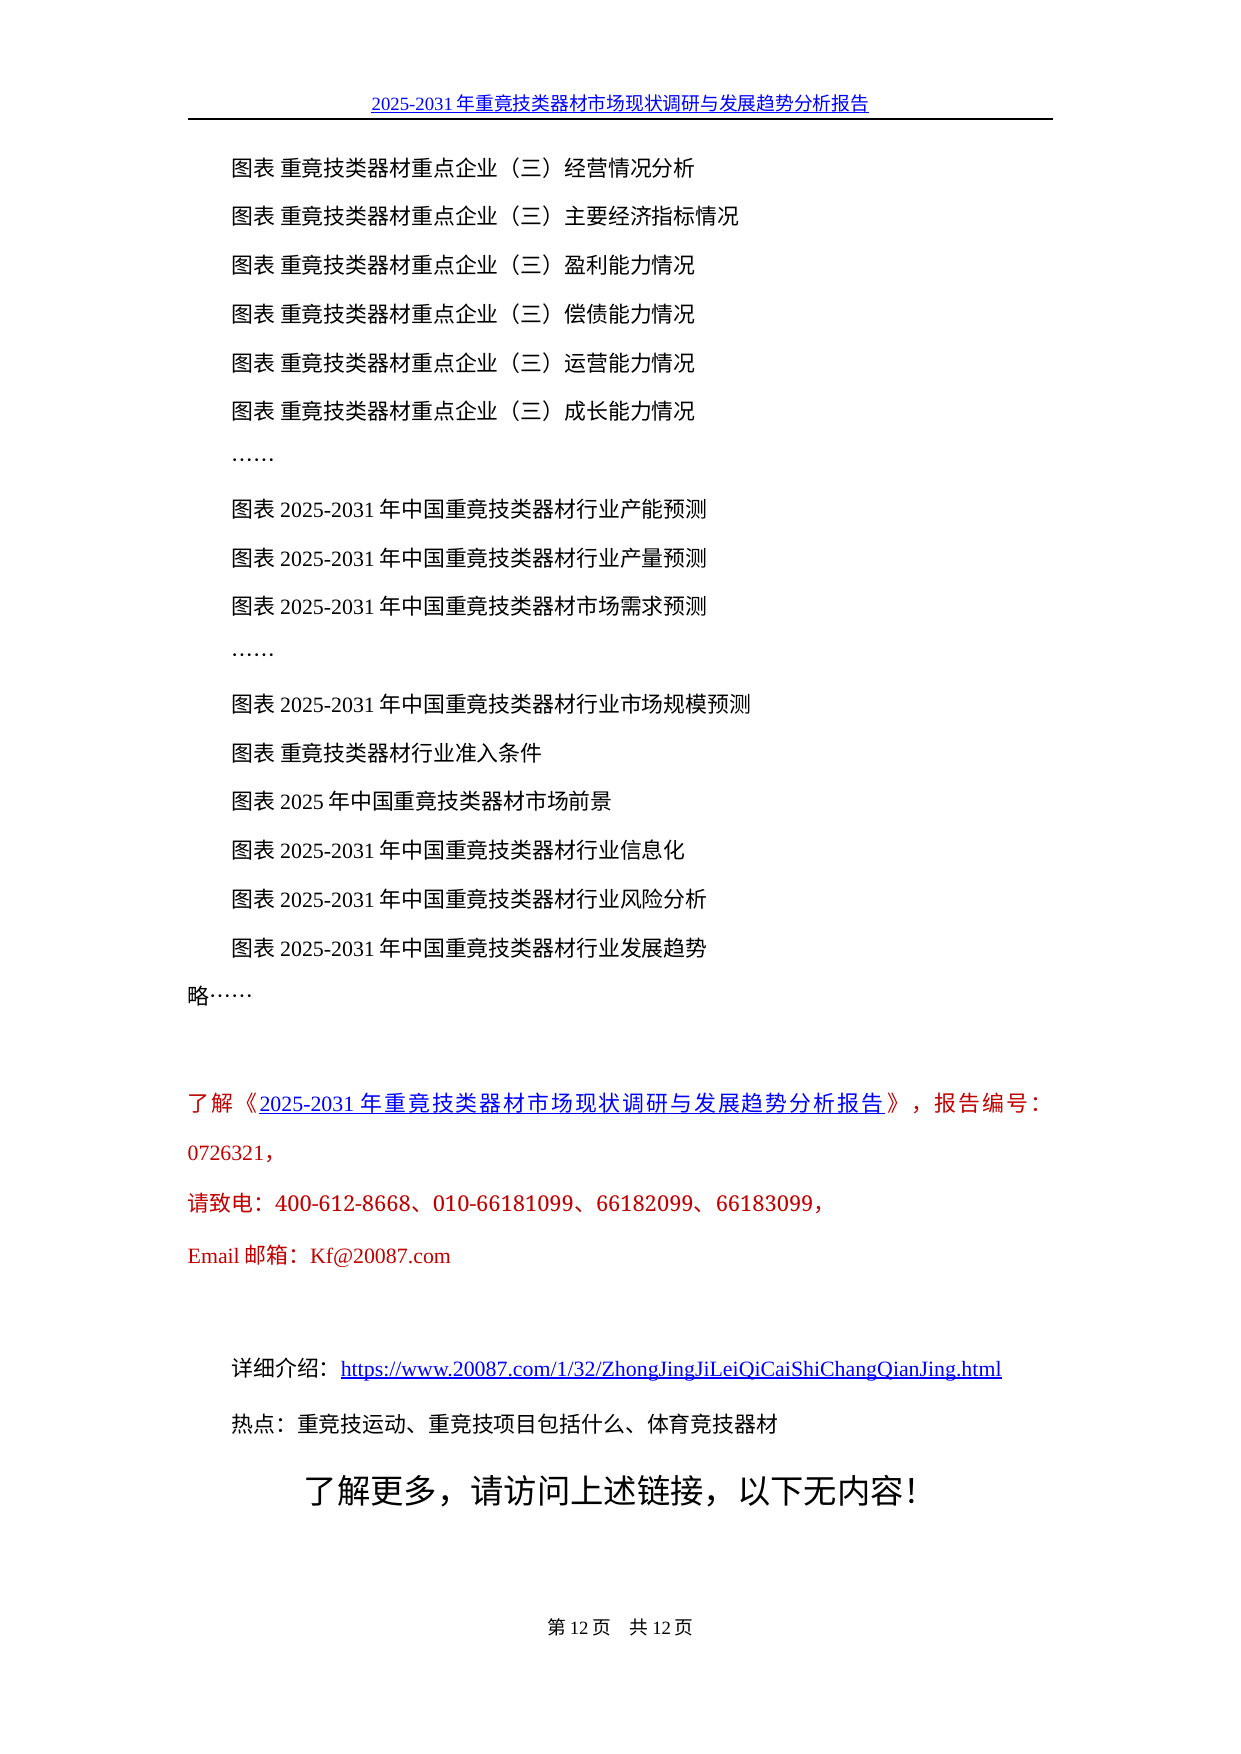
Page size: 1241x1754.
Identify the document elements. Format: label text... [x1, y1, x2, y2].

text 热点：重竞技运动、重竞技项目包括什么、体育竞技器材 [187, 1407, 1053, 1439]
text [187, 150, 1053, 1011]
title 了解更多，请访问上述链接，以下无内容！ [187, 1457, 1053, 1522]
text Email邮箱：Kf@20087.com [187, 1237, 1053, 1270]
text 请致电：400-612-8668、010-66181099、66182099、66183099， [187, 1186, 1053, 1218]
text 了解《2025-2031年重竟技类器材市场现状调研与发展趋势分析报告》，报告编号：0726321， [187, 1085, 1053, 1167]
text 详细介绍：https://www.20087.com/1/32/ZhongJingJiLeiQiCaiShiChangQianJing.html [187, 1350, 1053, 1383]
